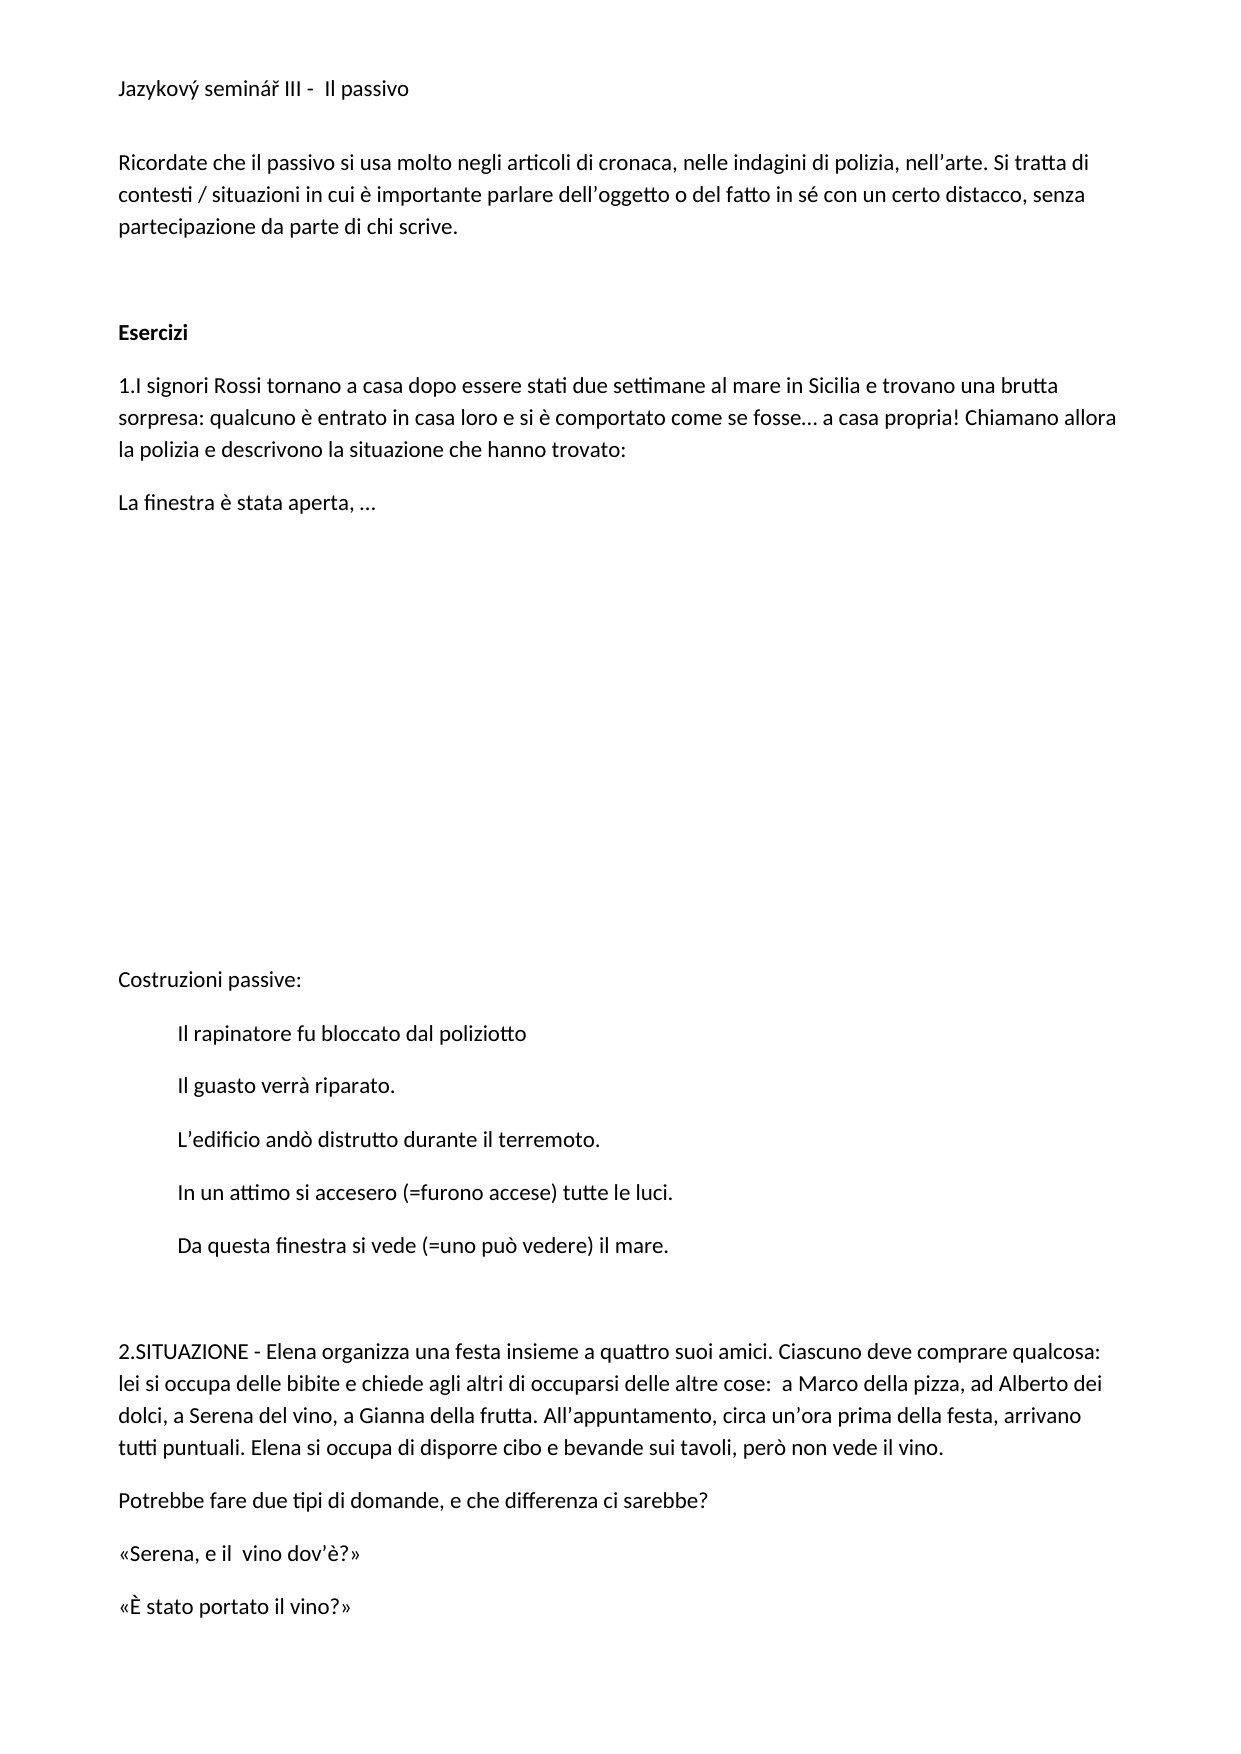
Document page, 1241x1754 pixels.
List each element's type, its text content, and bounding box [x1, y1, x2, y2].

text Costruzioni passive: [118, 966, 1122, 994]
text Esercizi [118, 318, 1122, 346]
text La finestra è stata aperta, … [118, 488, 1122, 516]
text 2.SITUAZIONE - Elena organizza una festa insieme a quattro suoi amici. Ciascuno deve comprare qualcosa: lei si occupa delle bibite e chiede agli altri di occuparsi delle altre cose: a Marco della pizza, ad Alberto dei dolci, a Serena del vino, a Gianna della frutta. All’appuntamento, circa un’ora prima della festa, arrivano tutti puntuali. Elena si occupa di disporre cibo e bevande sui tavoli, però non vede il vino. [118, 1337, 1122, 1461]
text «È stato portato il vino?» [118, 1592, 1122, 1620]
text «Serena, e il vino dov’è?» [118, 1539, 1122, 1567]
text Potrebbe fare due tipi di domande, e che differenza ci sarebbe? [118, 1486, 1122, 1514]
text Da questa finestra si vede (=uno può vedere) il mare. [177, 1231, 1122, 1259]
text Il rapinatore fu bloccato dal poliziotto [177, 1019, 1122, 1047]
text Ricordate che il passivo si usa molto negli articoli di cronaca, nelle indagini di polizia, nell’arte. Si tratta di contesti / situazioni in cui è importante parlare dell’oggetto o del fatto in sé con un certo distacco, senza partecipazione da parte di chi scrive. [118, 148, 1122, 240]
text L’edificio andò distrutto durante il terremoto. [177, 1125, 1122, 1153]
text In un attimo si accesero (=furono accese) tutte le luci. [177, 1178, 1122, 1206]
text Il guasto verrà riparato. [177, 1072, 1122, 1100]
text 1.I signori Rossi tornano a casa dopo essere stati due settimane al mare in Sicilia e trovano una brutta sorpresa: qualcuno è entrato in casa loro e si è comportato come se fosse… a casa propria! Chiamano allora la polizia e descrivono la situazione che hanno trovato: [118, 371, 1122, 463]
